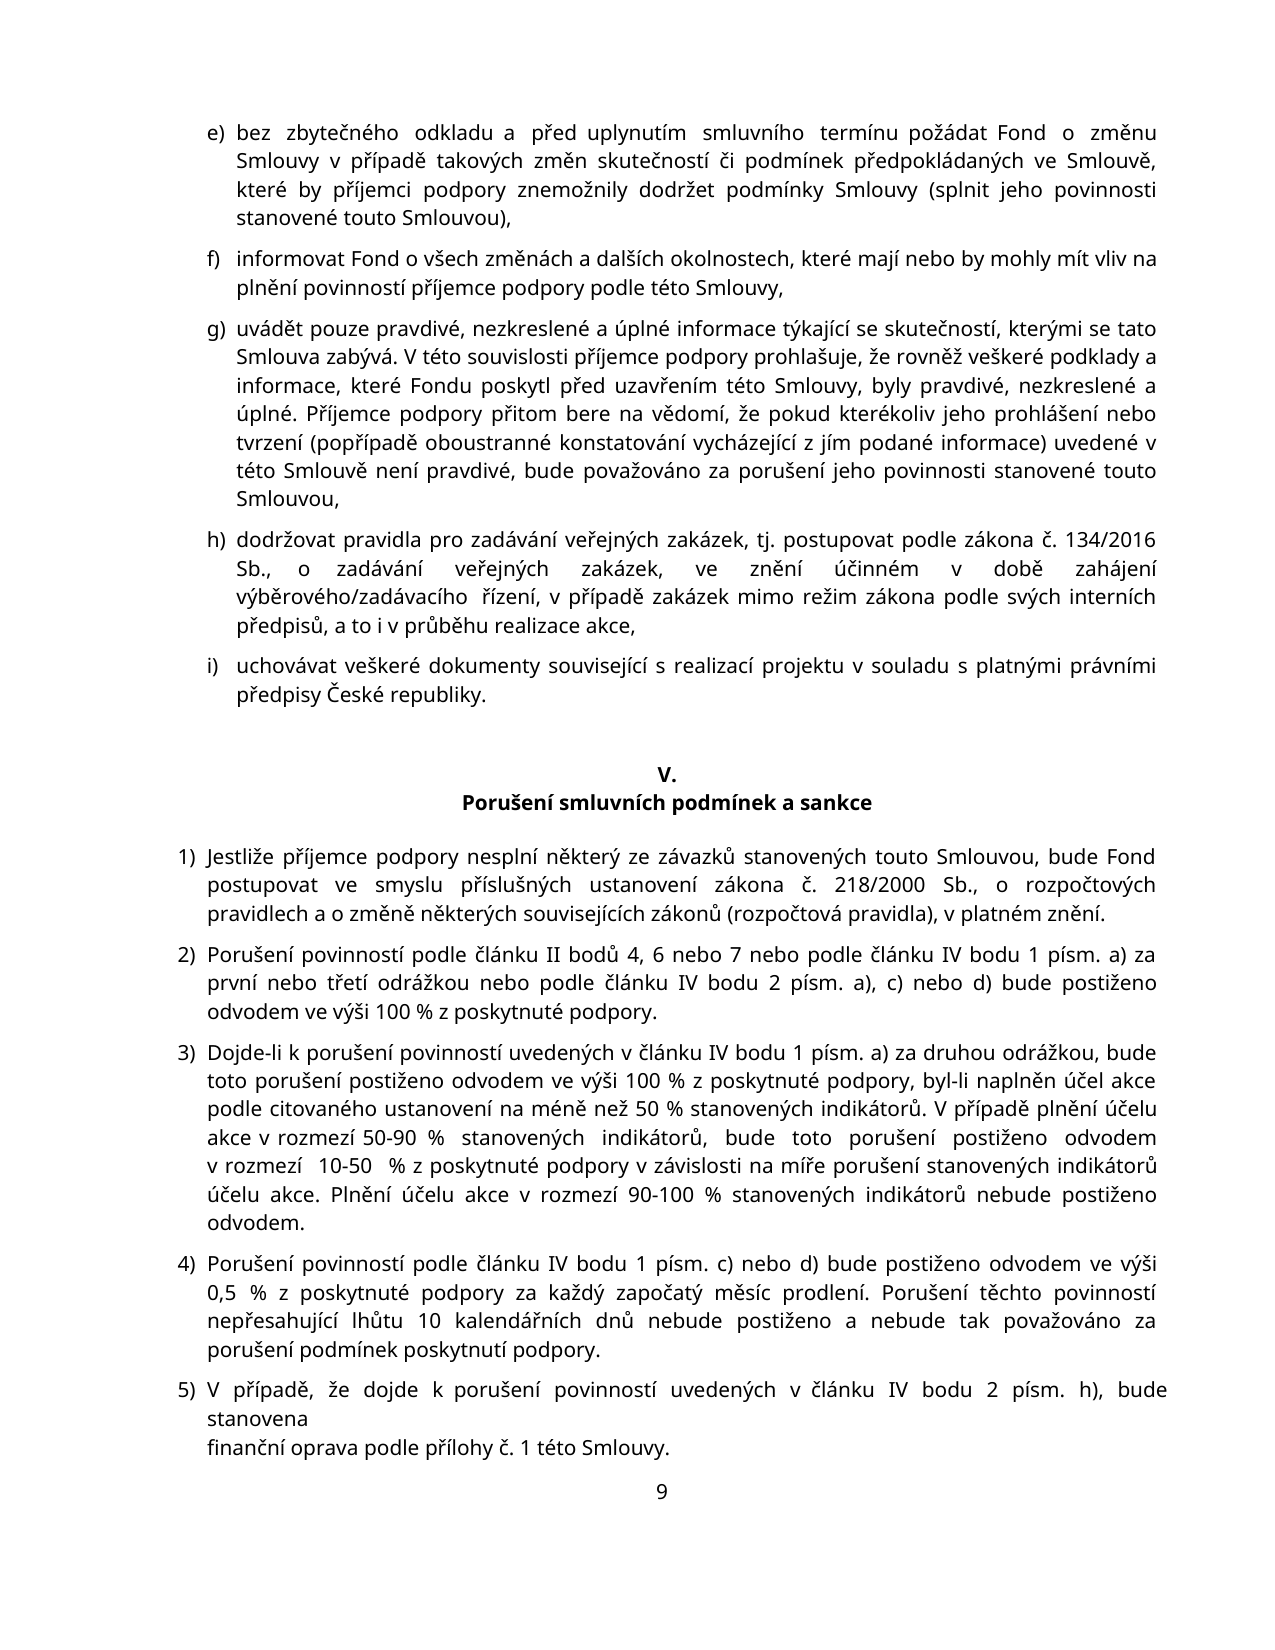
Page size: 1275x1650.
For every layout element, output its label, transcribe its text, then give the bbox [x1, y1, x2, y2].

text finanční oprava podle přílohy č. 1 této Smlouvy. [207, 1433, 1169, 1461]
subtitle Porušení smluvních podmínek a sankce [272, 788, 1061, 817]
subtitle V. [272, 760, 1062, 788]
list informovat Fond o všech změnách a dalších okolnostech, které mají nebo by mohly mít vliv na plnění povinností příjemce podpory podle této Smlouvy, [207, 244, 1157, 301]
list Porušení povinností podle článku II bodů 4, 6 nebo 7 nebo podle článku IV bodu 1 písm. a) za první nebo třetí odrážkou nebo podle článku IV bodu 2 písm. a), c) nebo d) bude postiženo odvodem ve výši 100 % z poskytnuté podpory. [177, 940, 1157, 1025]
list bez zbytečného odkladu a před uplynutím smluvního termínu požádat Fond o změnu Smlouvy v případě takových změn skutečností či podmínek předpokládaných ve Smlouvě, které by příjemci podpory znemožnily dodržet podmínky Smlouvy (splnit jeho povinnosti stanovené touto Smlouvou), [207, 118, 1157, 232]
list Jestliže příjemce podpory nesplní některý ze závazků stanovených touto Smlouvou, bude Fond postupovat ve smyslu příslušných ustanovení zákona č. 218/2000 Sb., o rozpočtových pravidlech a o změně některých souvisejících zákonů (rozpočtová pravidla), v platném znění. [177, 842, 1156, 927]
list uchovávat veškeré dokumenty související s realizací projektu v souladu s platnými právními předpisy České republiky. [207, 652, 1157, 708]
list Porušení povinností podle článku IV bodu 1 písm. c) nebo d) bude postiženo odvodem ve výši 0,5 % z poskytnuté podpory za každý započatý měsíc prodlení. Porušení těchto povinností nepřesahující lhůtu 10 kalendářních dnů nebude postiženo a nebude tak považováno za porušení podmínek poskytnutí podpory. [177, 1249, 1157, 1363]
list uvádět pouze pravdivé, nezkreslené a úplné informace týkající se skutečností, kterými se tato Smlouva zabývá. V této souvislosti příjemce podpory prohlašuje, že rovněž veškeré podklady a informace, které Fondu poskytl před uzavřením této Smlouvy, byly pravdivé, nezkreslené a úplné. Příjemce podpory přitom bere na vědomí, že pokud kterékoliv jeho prohlášení nebo tvrzení (popřípadě oboustranné konstatování vycházející z jím podané informace) uvedené v této Smlouvě není pravdivé, bude považováno za porušení jeho povinnosti stanovené touto Smlouvou, [207, 314, 1157, 513]
list Dojde-li k porušení povinností uvedených v článku IV bodu 1 písm. a) za druhou odrážkou, bude toto porušení postiženo odvodem ve výši 100 % z poskytnuté podpory, byl-li naplněn účel akce podle citovaného ustanovení na méně než 50 % stanovených indikátorů. V případě plnění účelu akce v rozmezí 50-90 % stanovených indikátorů, bude toto porušení postiženo odvodem v rozmezí 10-50 % z poskytnuté podpory v závislosti na míře porušení stanovených indikátorů účelu akce. Plnění účelu akce v rozmezí 90-100 % stanovených indikátorů nebude postiženo odvodem. [177, 1038, 1158, 1237]
list dodržovat pravidla pro zadávání veřejných zakázek, tj. postupovat podle zákona č. 134/2016 Sb., o zadávání veřejných zakázek, ve znění účinném v době zahájení výběrového/zadávacího řízení, v případě zakázek mimo režim zákona podle svých interních předpisů, a to i v průběhu realizace akce, [207, 525, 1157, 639]
list V případě, že dojde k porušení povinností uvedených v článku IV bodu 2 písm. h), bude stanovena [177, 1376, 1169, 1432]
